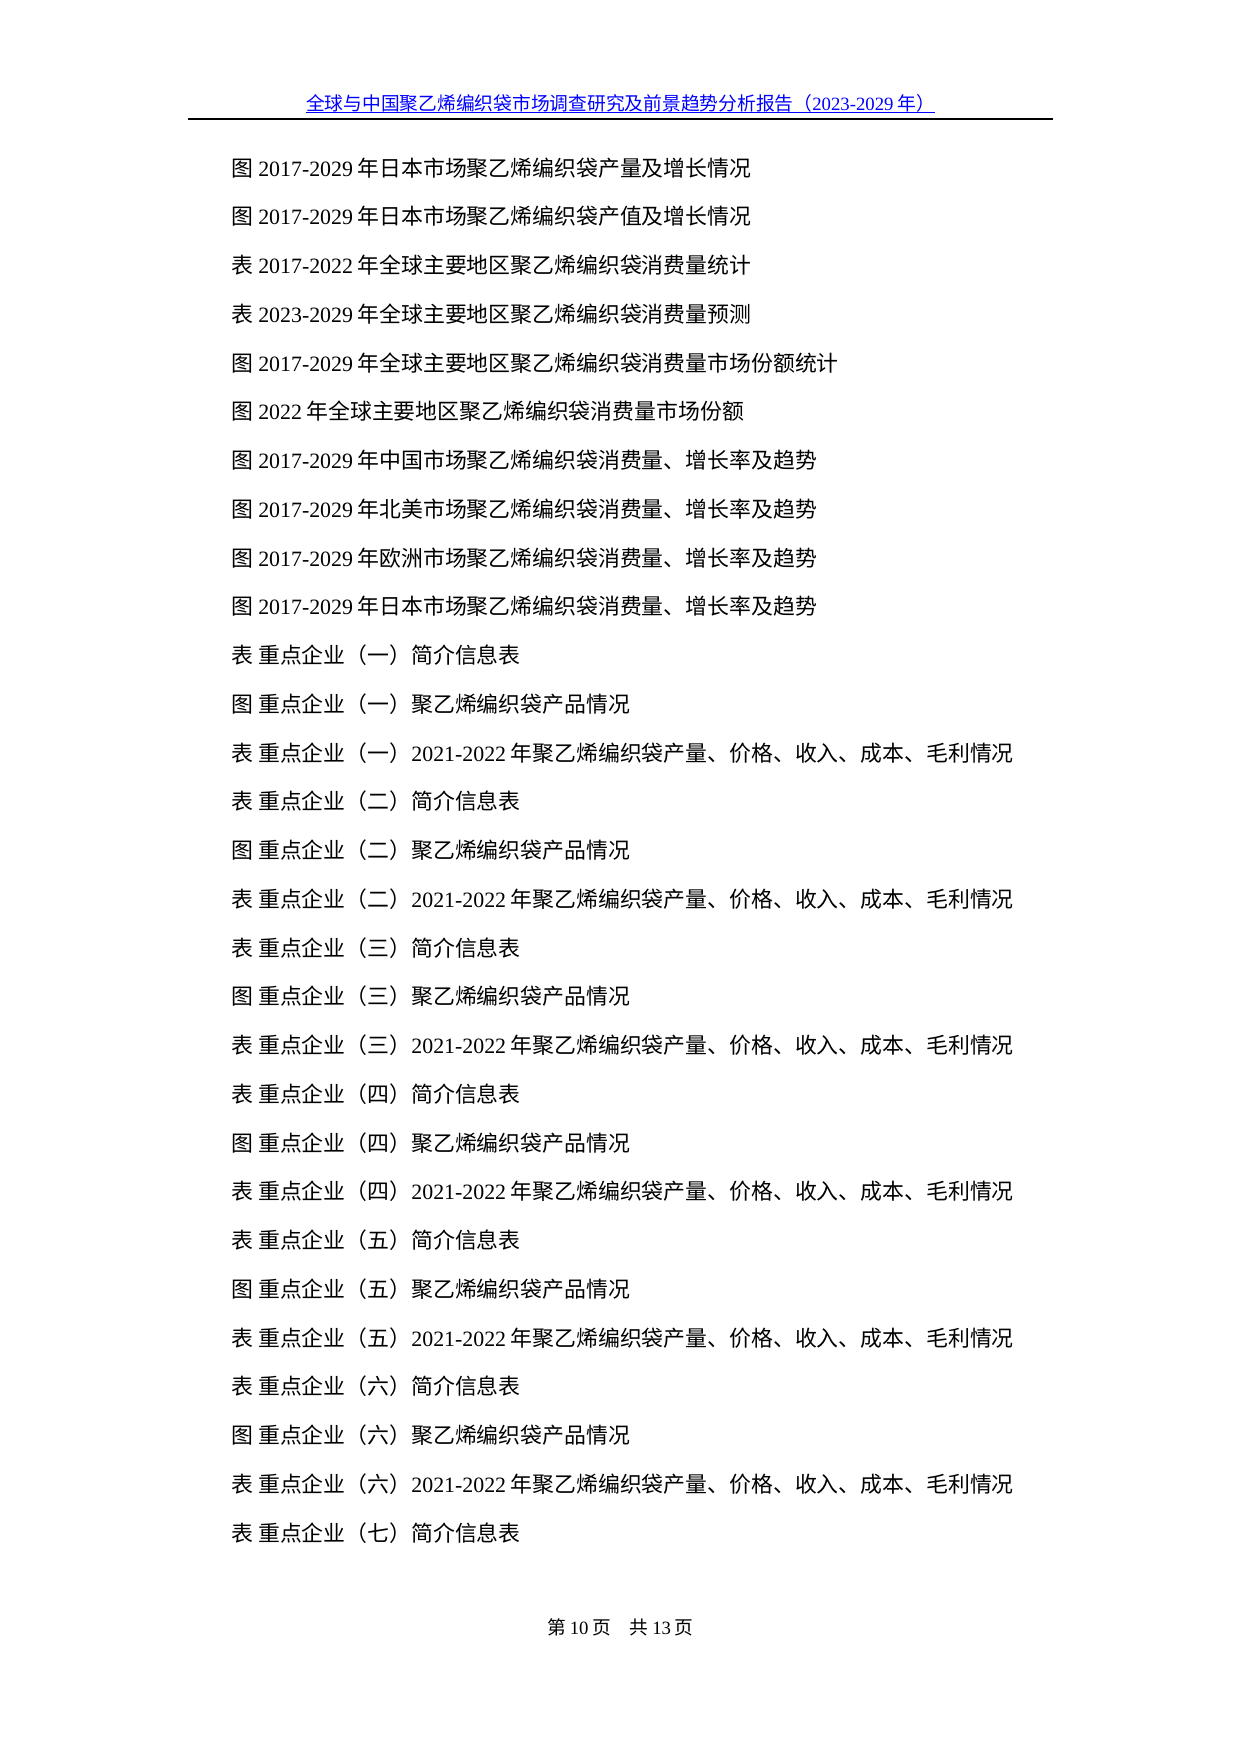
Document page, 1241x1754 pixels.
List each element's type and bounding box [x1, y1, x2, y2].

text [187, 150, 1053, 1548]
